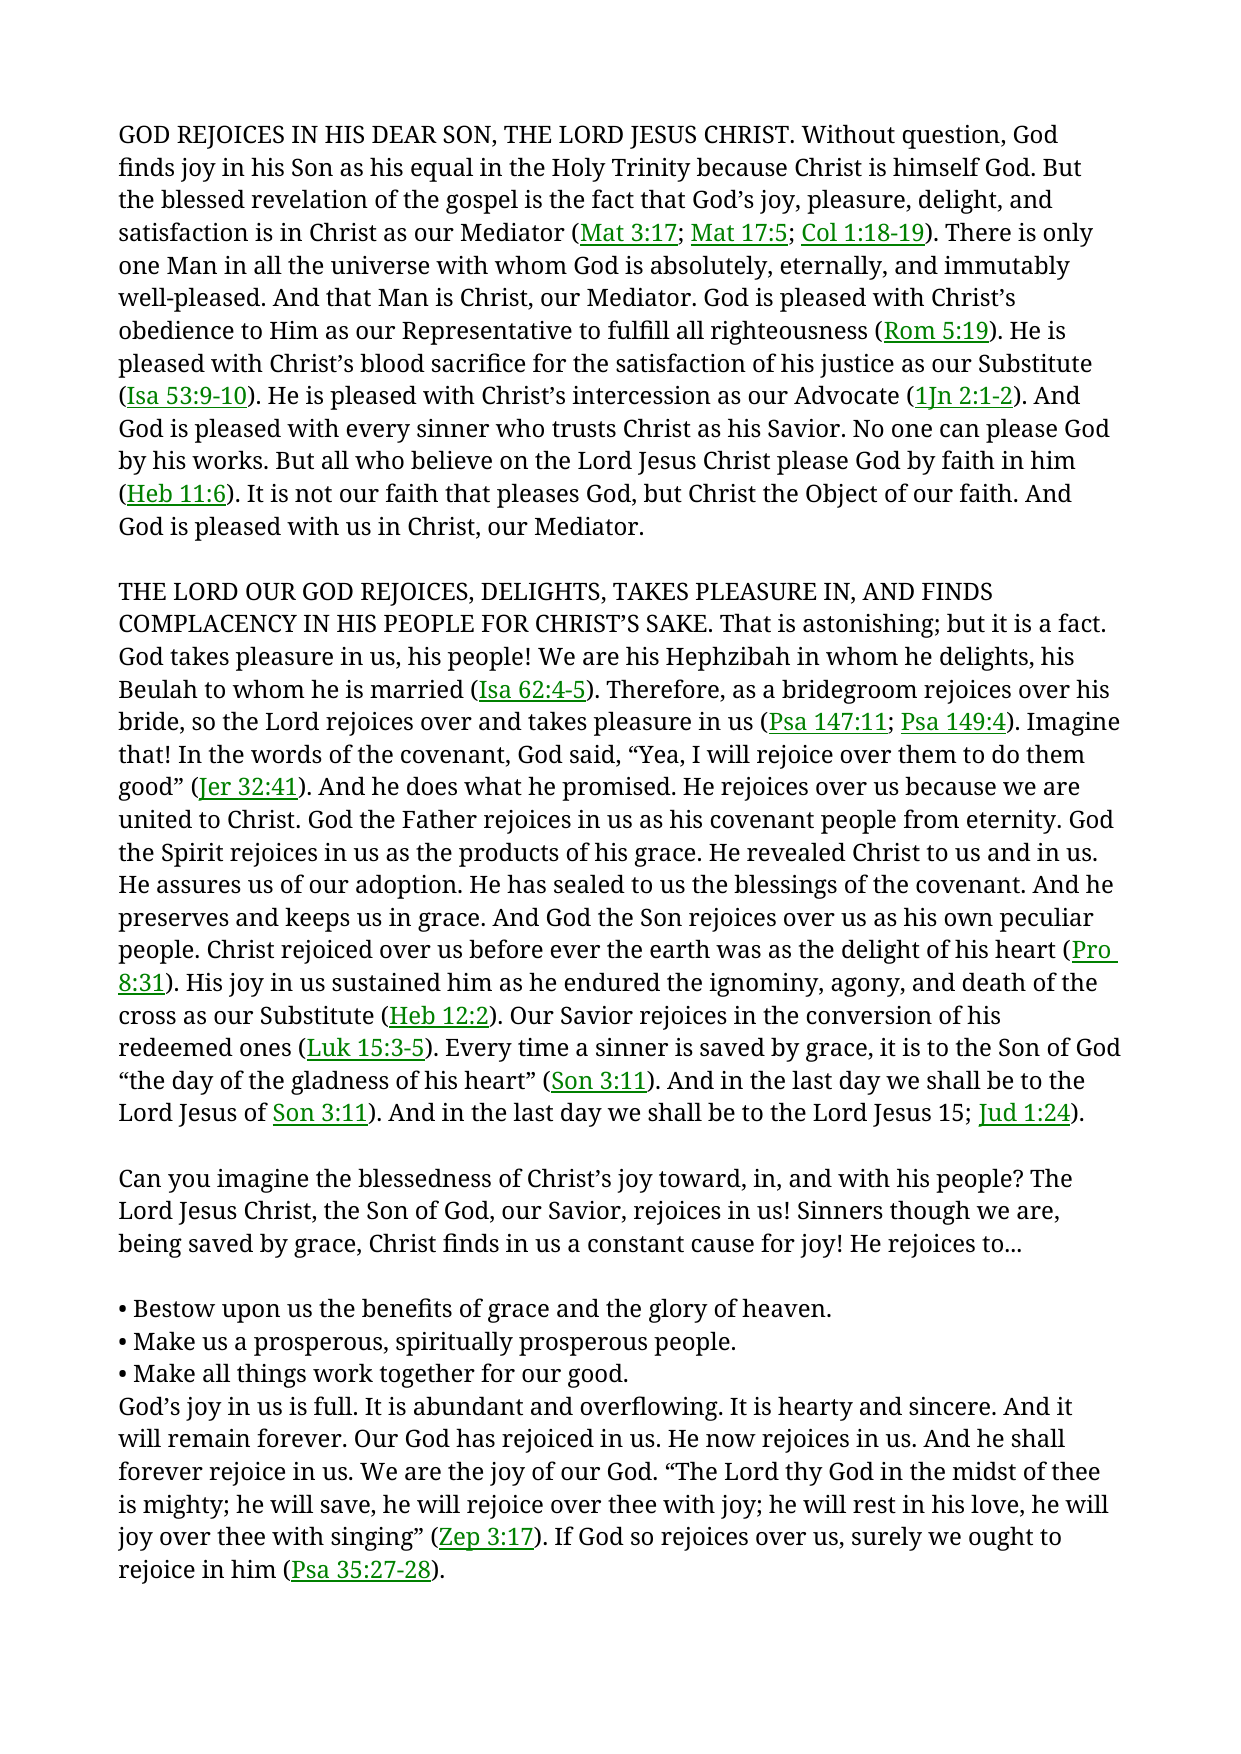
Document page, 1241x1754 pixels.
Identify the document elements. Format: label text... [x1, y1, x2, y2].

text THE LORD OUR GOD REJOICES, DELIGHTS, TAKES PLEASURE IN, AND FINDS COMPLACENCY IN HIS PEOPLE FOR CHRIST’S SAKE. That is astonishing; but it is a fact. God takes pleasure in us, his people! We are his Hephzibah in whom he delights, his Beulah to whom he is married (Isa 62:4-5). Therefore, as a bridegroom rejoices over his bride, so the Lord rejoices over and takes pleasure in us (Psa 147:11; Psa 149:4). Imagine that! In the words of the covenant, God said, “Yea, I will rejoice over them to do them good” (Jer 32:41). And he does what he promised. He rejoices over us because we are united to Christ. God the Father rejoices in us as his covenant people from eternity. God the Spirit rejoices in us as the products of his grace. He revealed Christ to us and in us. He assures us of our adoption. He has sealed to us the blessings of the covenant. And he preserves and keeps us in grace. And God the Son rejoices over us as his own peculiar people. Christ rejoiced over us before ever the earth was as the delight of his heart (Pro 8:31). His joy in us sustained him as he endured the ignominy, agony, and death of the cross as our Substitute (Heb 12:2). Our Savior rejoices in the conversion of his redeemed ones (Luk 15:3-5). Every time a sinner is saved by grace, it is to the Son of God “the day of the gladness of his heart” (Son 3:11). And in the last day we shall be to the Lord Jesus of Son 3:11). And in the last day we shall be to the Lord Jesus 15; Jud 1:24). [118, 574, 1122, 1129]
text • Bestow upon us the benefits of grace and the glory of heaven. [118, 1292, 1122, 1324]
text God’s joy in us is full. It is abundant and overflowing. It is hearty and sincere. And it will remain forever. Our God has rejoiced in us. He now rejoices in us. And he shall forever rejoice in us. We are the joy of our God. “The Lord thy God in the midst of thee is mighty; he will save, he will rejoice over thee with joy; he will rest in his love, he will joy over thee with singing” (Zep 3:17). If God so rejoices over us, surely we ought to rejoice in him (Psa 35:27-28). [118, 1390, 1122, 1585]
text • Make all things work together for our good. [118, 1357, 1122, 1390]
text Can you imagine the blessedness of Christ’s joy toward, in, and with his people? The Lord Jesus Christ, the Son of God, our Savior, rejoices in us! Sinners though we are, being saved by grace, Christ finds in us a constant cause for joy! He rejoices to... [118, 1161, 1122, 1259]
text GOD REJOICES IN HIS DEAR SON, THE LORD JESUS CHRIST. Without question, God finds joy in his Son as his equal in the Holy Trinity because Christ is himself God. But the blessed revelation of the gospel is the fact that God’s joy, pleasure, delight, and satisfaction is in Christ as our Mediator (Mat 3:17; Mat 17:5; Col 1:18-19). There is only one Man in all the universe with whom God is absolutely, eternally, and immutably well-pleased. And that Man is Christ, our Mediator. God is pleased with Christ’s obedience to Him as our Representative to fulfill all righteousness (Rom 5:19). He is pleased with Christ’s blood sacrifice for the satisfaction of his justice as our Substitute (Isa 53:9-10). He is pleased with Christ’s intercession as our Advocate (1Jn 2:1-2). And God is pleased with every sinner who trusts Christ as his Savior. No one can please God by his works. But all who believe on the Lord Jesus Christ please God by faith in him (Heb 11:6). It is not our faith that pleases God, but Christ the Object of our faith. And God is pleased with us in Christ, our Mediator. [118, 118, 1122, 542]
text • Make us a prosperous, spiritually prosperous people. [118, 1324, 1122, 1357]
